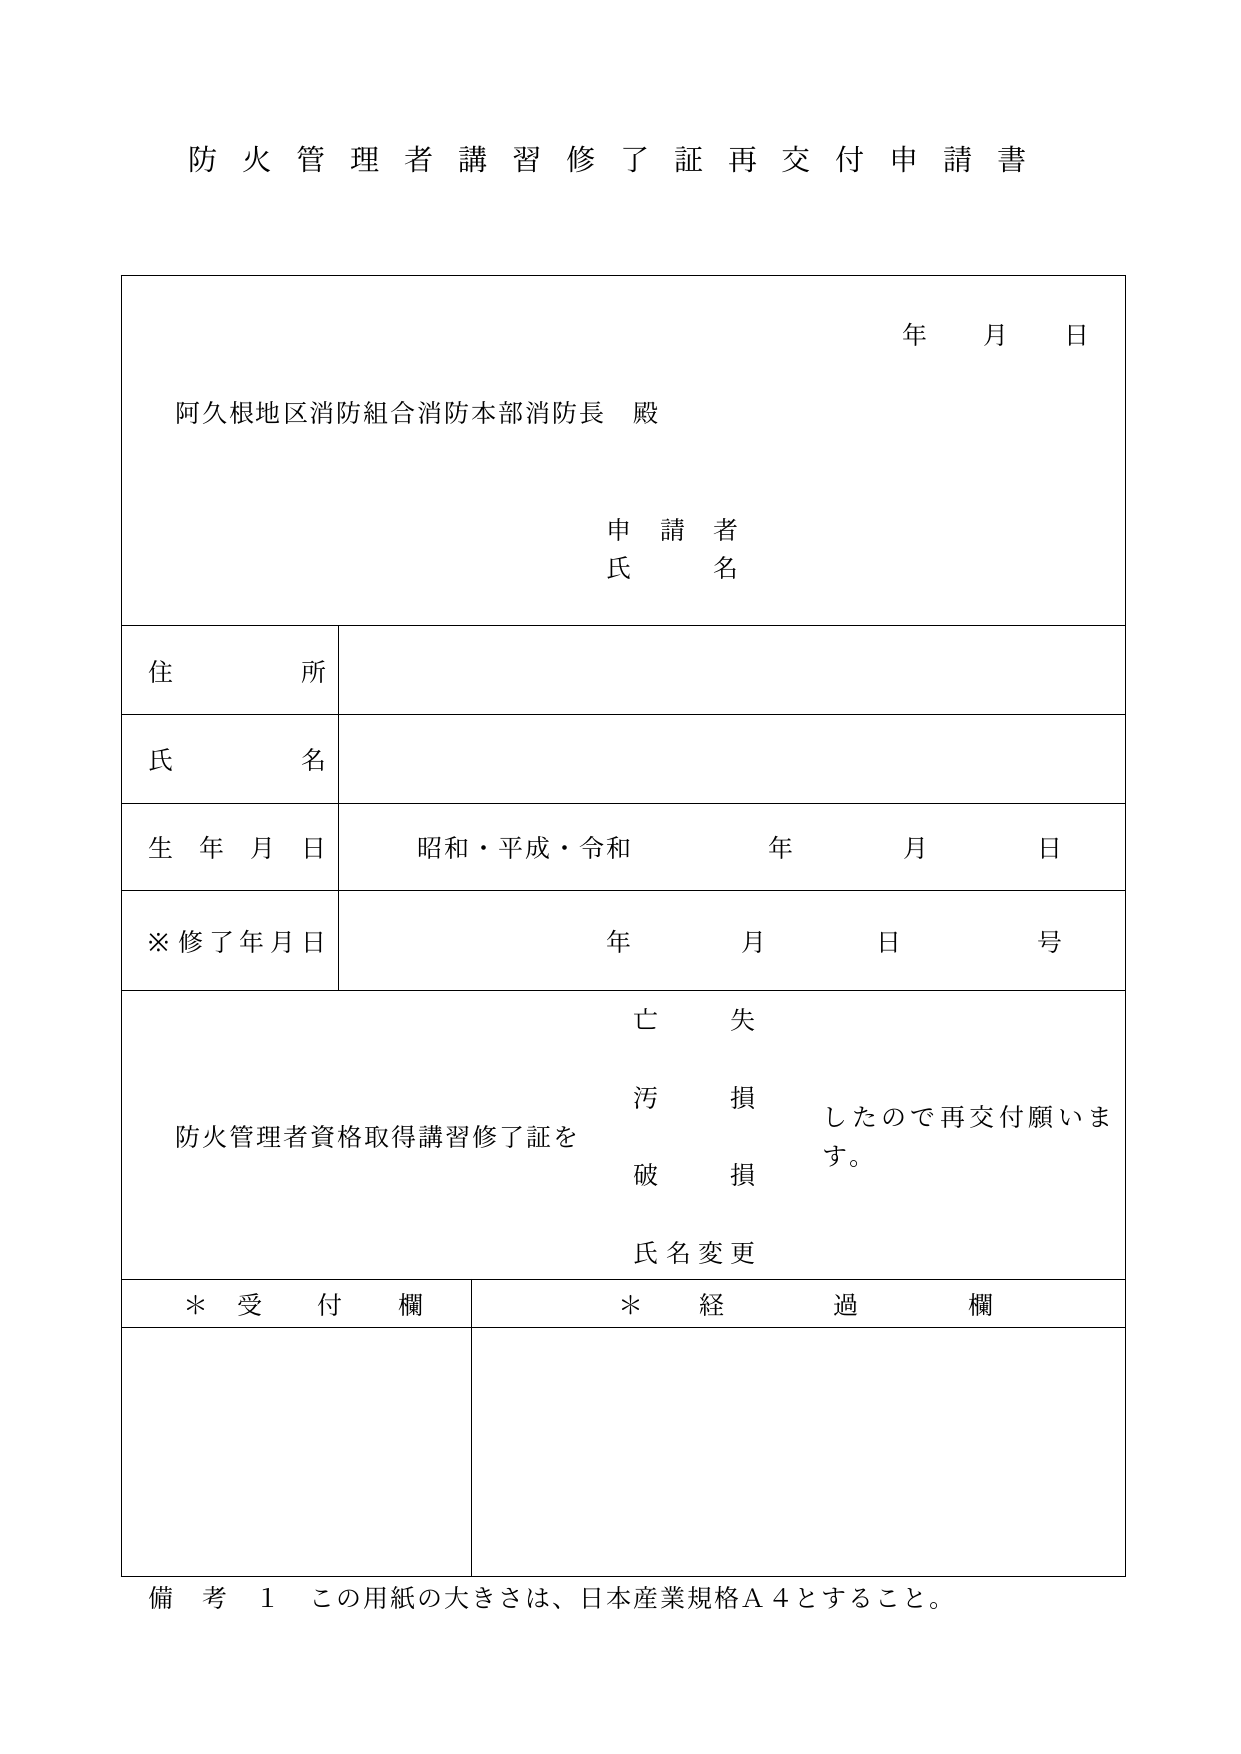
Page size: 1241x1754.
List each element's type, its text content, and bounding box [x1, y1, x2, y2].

table_cell 年 月 日 号 [501, 891, 1125, 990]
table_cell ＊ 経 過 欄 [472, 1280, 1125, 1327]
table_cell 住所 [122, 626, 338, 714]
table_cell [122, 1328, 471, 1576]
text 防火管理者講習修了証再交付申請書 [121, 119, 1119, 197]
text 備 考 １ この用紙の大きさは、日本産業規格Ａ４とすること。 [121, 1577, 1119, 1616]
table_cell 昭和・平成・令和 年 月 日 [339, 804, 1125, 890]
table_cell ＊ 受 付 欄 [122, 1280, 471, 1327]
table_cell [472, 1328, 1125, 1576]
table_cell [339, 891, 501, 990]
table_cell 氏名 [122, 715, 338, 803]
table_cell したので再交付願います。 [786, 991, 1125, 1279]
table_cell 防火管理者資格取得講習修了証を [122, 991, 592, 1279]
table_header 年 月 日 阿久根地区消防組合消防本部消防長 殿 申 請 者 氏 名 [122, 276, 1125, 625]
table_cell [339, 626, 1125, 714]
table_cell 亡 失 汚 損 破 損 氏名変更 [592, 991, 786, 1279]
table_cell 生年月日 [122, 804, 338, 890]
table_cell [339, 715, 1125, 803]
table_cell ※修了年月日 [122, 891, 338, 990]
